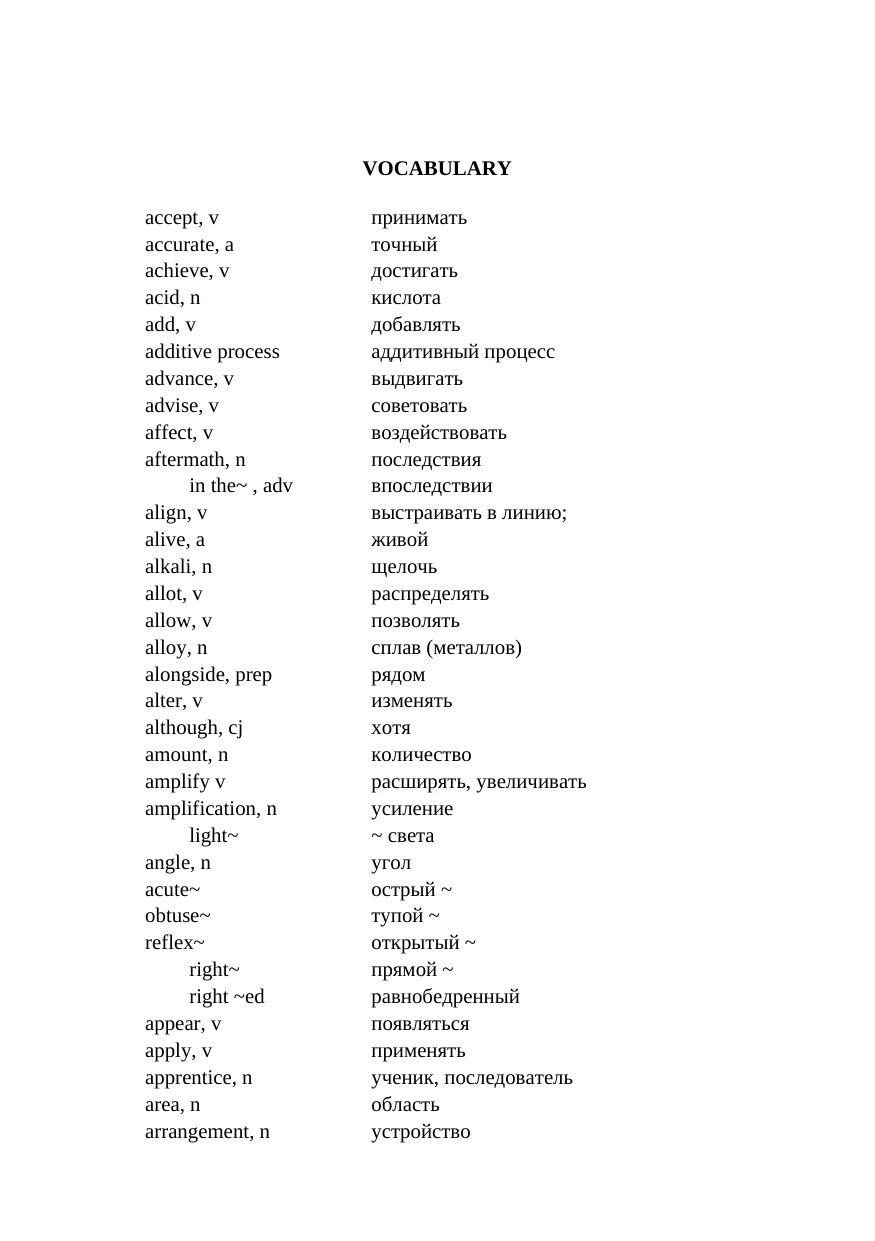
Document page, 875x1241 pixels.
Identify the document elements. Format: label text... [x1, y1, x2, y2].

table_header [371, 205, 759, 1146]
text Vocabulary [112, 156, 762, 180]
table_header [115, 205, 371, 1146]
